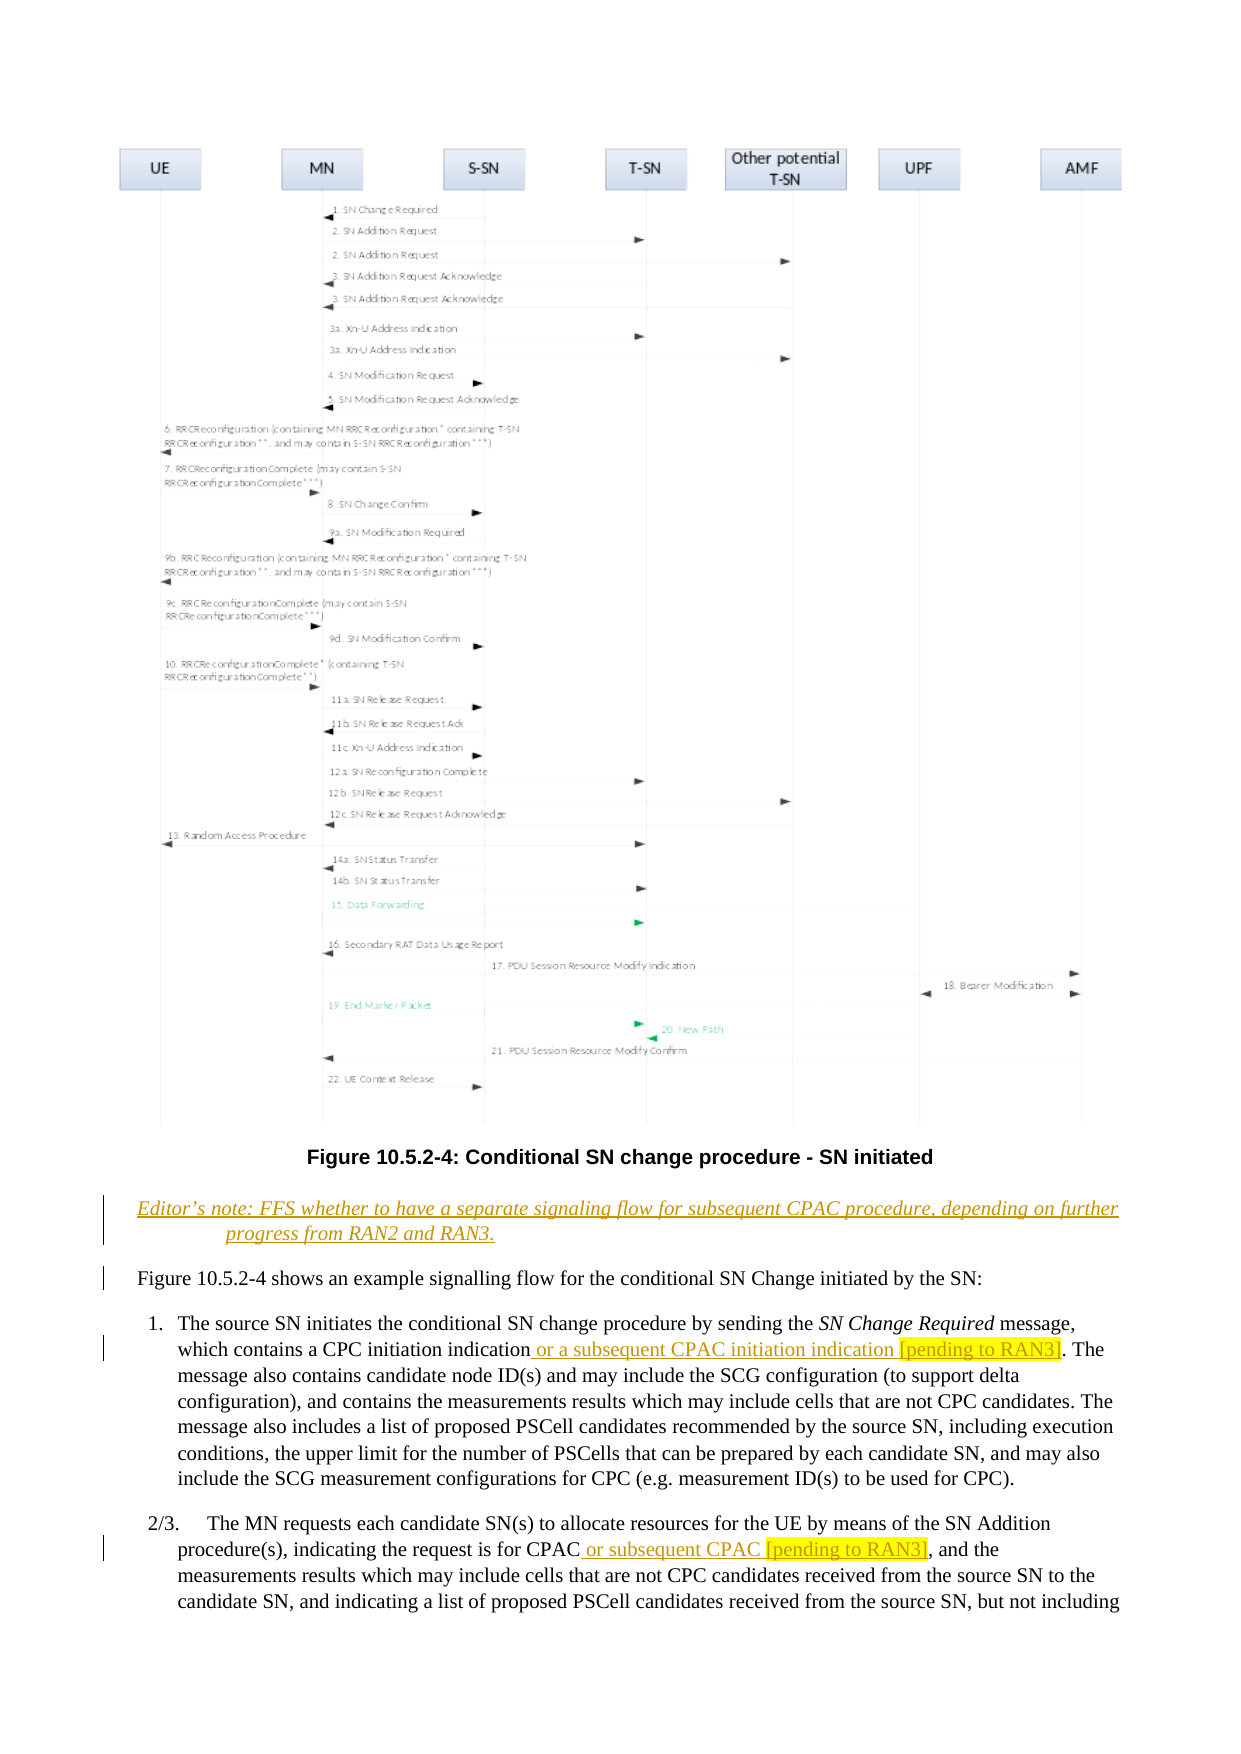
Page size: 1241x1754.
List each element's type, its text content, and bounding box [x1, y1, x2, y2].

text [148, 1511, 1122, 1613]
text 1. The source SN initiates the conditional SN change procedure by sending the SN Change Required message, which contains a CPC initiation indication. The message also contains candidate node ID(s) and may include the SCG configuration (to support delta configuration), and contains the measurements results which may include cells that are not CPC candidates. The message also includes a list of proposed PSCell candidates recommended by the source SN, including execution conditions, the upper limit for the number of PSCells that can be prepared by each candidate SN, and may also include the SCG measurement configurations for CPC (e.g. measurement ID(s) to be used for CPC). [148, 1311, 1122, 1490]
text Figure 10.5.2-4 shows an example signalling flow for the conditional SN Change initiated by the SN: [137, 1266, 1122, 1290]
text Figure 10.5.2-4: Conditional SN change procedure - SN initiated [118, 1144, 1122, 1168]
